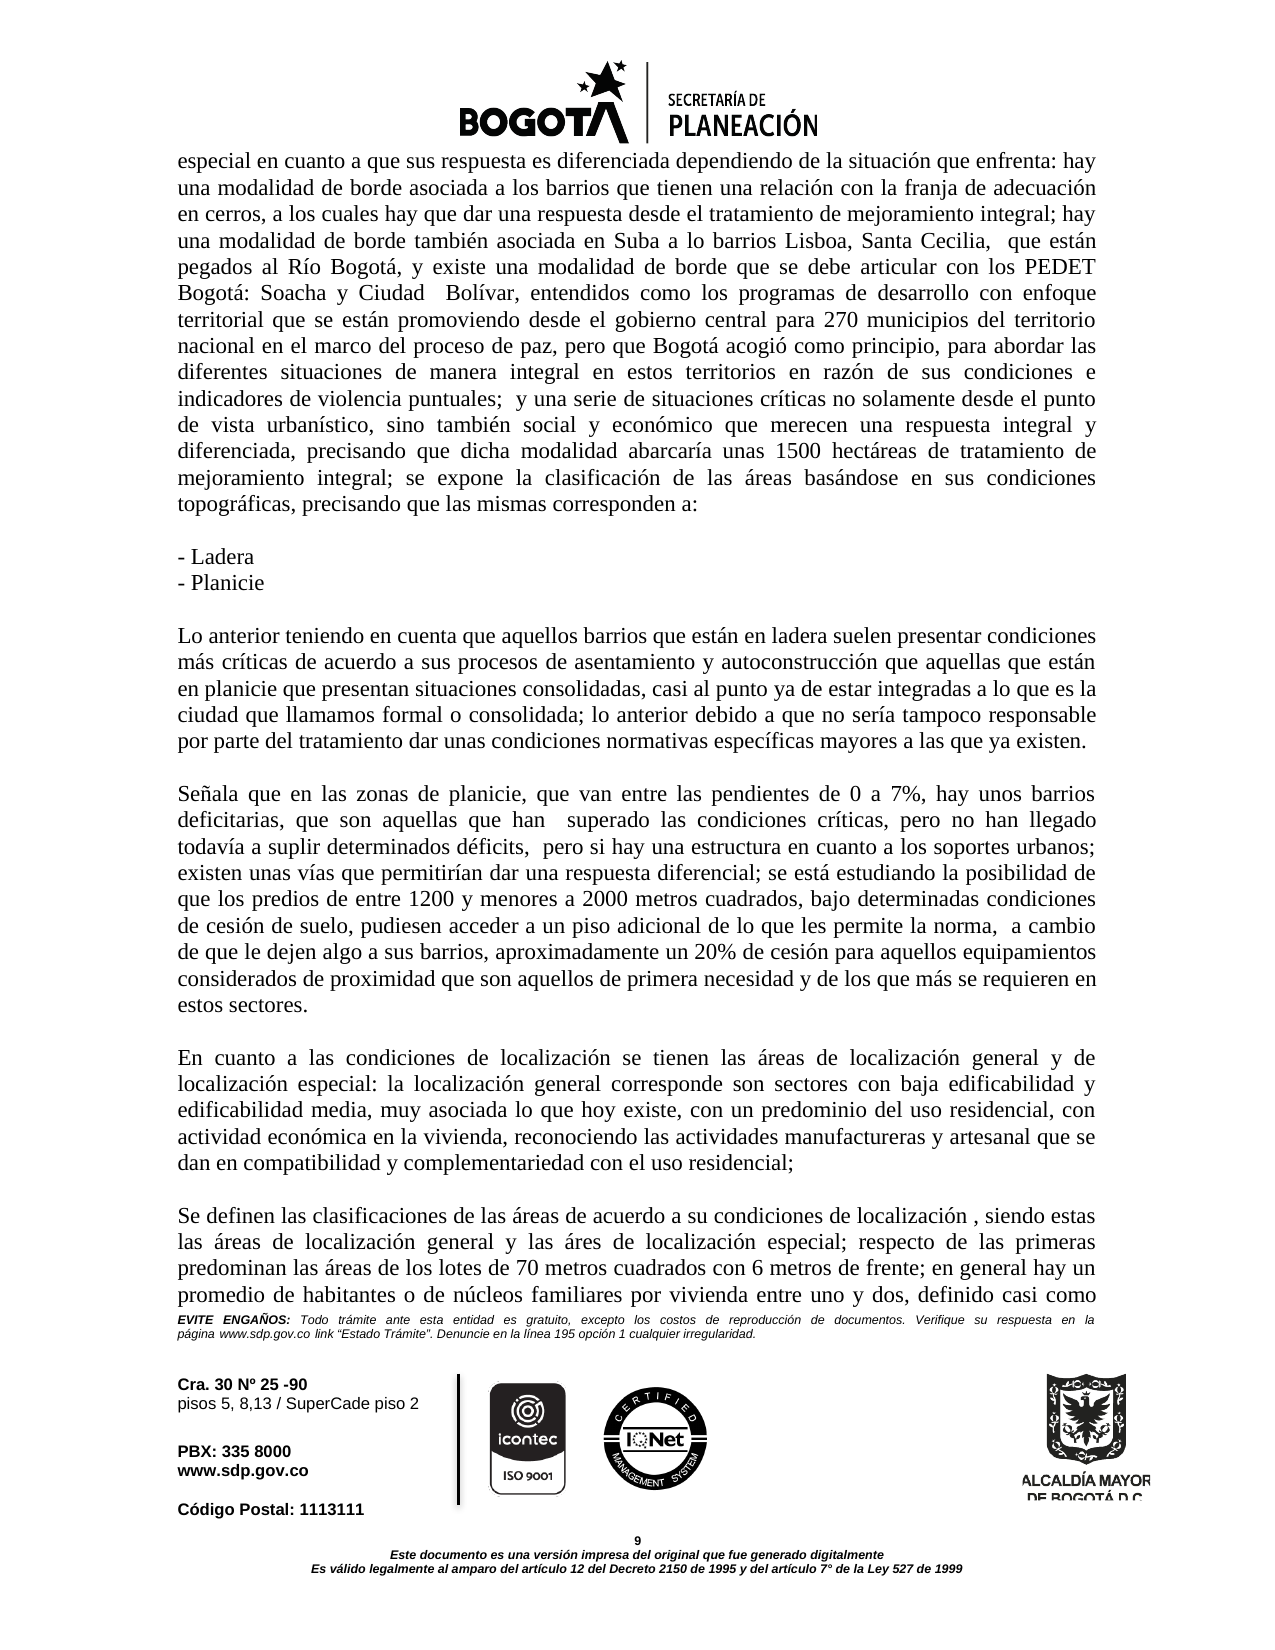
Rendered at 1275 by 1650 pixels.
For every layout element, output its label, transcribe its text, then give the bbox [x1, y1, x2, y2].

text Lo anterior teniendo en cuenta que aquellos barrios que están en ladera suelen presentar condiciones más críticas de acuerdo a sus procesos de asentamiento y autoconstrucción que aquellas que están en planicie que presentan situaciones consolidadas, casi al punto ya de estar integradas a lo que es la ciudad que llamamos formal o consolidada; lo anterior debido a que no sería tampoco responsable por parte del tratamiento dar unas condiciones normativas específicas mayores a las que ya existen. [177, 622, 1098, 754]
picture [592, 1376, 714, 1498]
text En cuanto a las condiciones de localización se tienen las áreas de localización general y de localización especial: la localización general corresponde son sectores con baja edificabilidad y edificabilidad media, muy asociada lo que hoy existe, con un predominio del uso residencial, con actividad económica en la vivienda, reconociendo las actividades manufactureras y artesanal que se dan en compatibilidad y complementariedad con el uso residencial; [177, 1044, 1098, 1175]
picture [458, 59, 817, 143]
picture [1021, 1373, 1150, 1499]
text - Ladera [177, 543, 1098, 569]
picture [477, 1372, 573, 1502]
text Señala que en las zonas de planicie, que van entre las pendientes de 0 a 7%, hay unos barrios deficitarias, que son aquellas que han superado las condiciones críticas, pero no han llegado todavía a suplir determinados déficits, pero si hay una estructura en cuanto a los soportes urbanos; existen unas vías que permitirían dar una respuesta diferencial; se está estudiando la posibilidad de que los predios de entre 1200 y menores a 2000 metros cuadrados, bajo determinadas condiciones de cesión de suelo, pudiesen acceder a un piso adicional de lo que les permite la norma, a cambio de que le dejen algo a sus barrios, aproximadamente un 20% de cesión para aquellos equipamientos considerados de proximidad que son aquellos de primera necesidad y de los que más se requieren en estos sectores. [177, 780, 1098, 1017]
text - Planicie [177, 569, 1098, 596]
